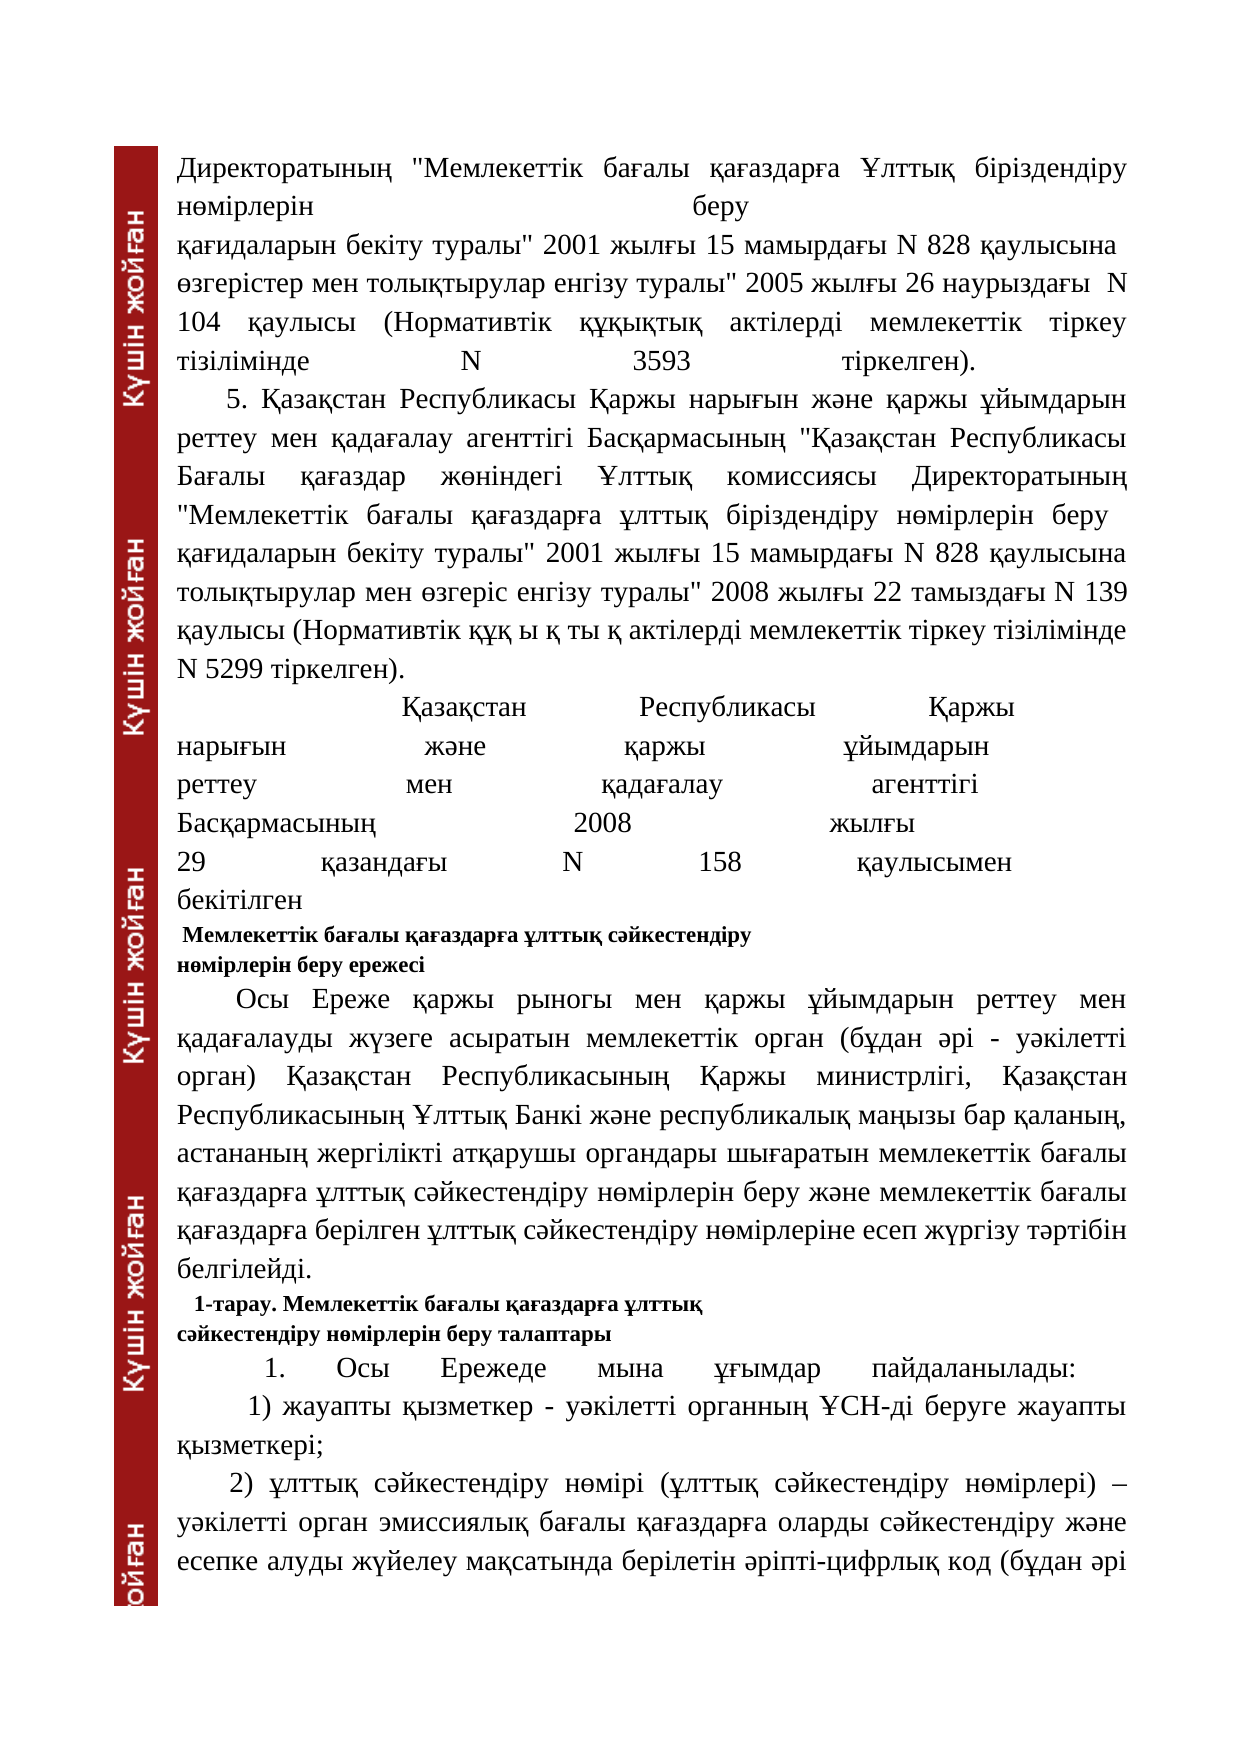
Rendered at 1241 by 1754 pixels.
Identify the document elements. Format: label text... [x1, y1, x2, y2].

text 1-тарау. Мемлекеттік бағалы қағаздарға ұлттық сәйкестендіру нөмірлерін беру талаптары [112, 1289, 1128, 1346]
picture [114, 916, 158, 921]
text Мемлекеттік бағалы қағаздарға ұлттық сәйкестендіру нөмірлерін беру ережесі [112, 921, 1128, 977]
text Қазақстан Республикасы Қаржы нарығын және қаржы ұйымдарын реттеу мен қадағалау агенттігі Басқармасының 2008 жылғы 29 қазандағы N 158 қаулысымен бекітілген [112, 689, 1128, 916]
picture [114, 684, 158, 689]
picture [114, 1284, 158, 1289]
picture [114, 146, 158, 150]
picture [114, 1576, 158, 1606]
picture [114, 977, 158, 981]
text Осы Ереже қаржы рыногы мен қаржы ұйымдарын реттеу мен қадағалауды жүзеге асыратын мемлекеттiк орган (бұдан әрi - уәкiлеттi орган) Қазақстан Республикасының Қаржы министрлiгi, Қазақстан Республикасының Ұлттық Банкi және республикалық маңызы бар қаланың, астананың жергілікті атқарушы органдары шығаратын мемлекеттiк бағалы қағаздарға ұлттық сәйкестендіру нөмiрлерiн беру және мемлекеттiк бағалы қағаздарға берiлген ұлттық сәйкестендіру нөмiрлерiне есеп жүргiзу тәртiбiн белгiлейдi. [112, 981, 1128, 1284]
picture [114, 1346, 158, 1350]
